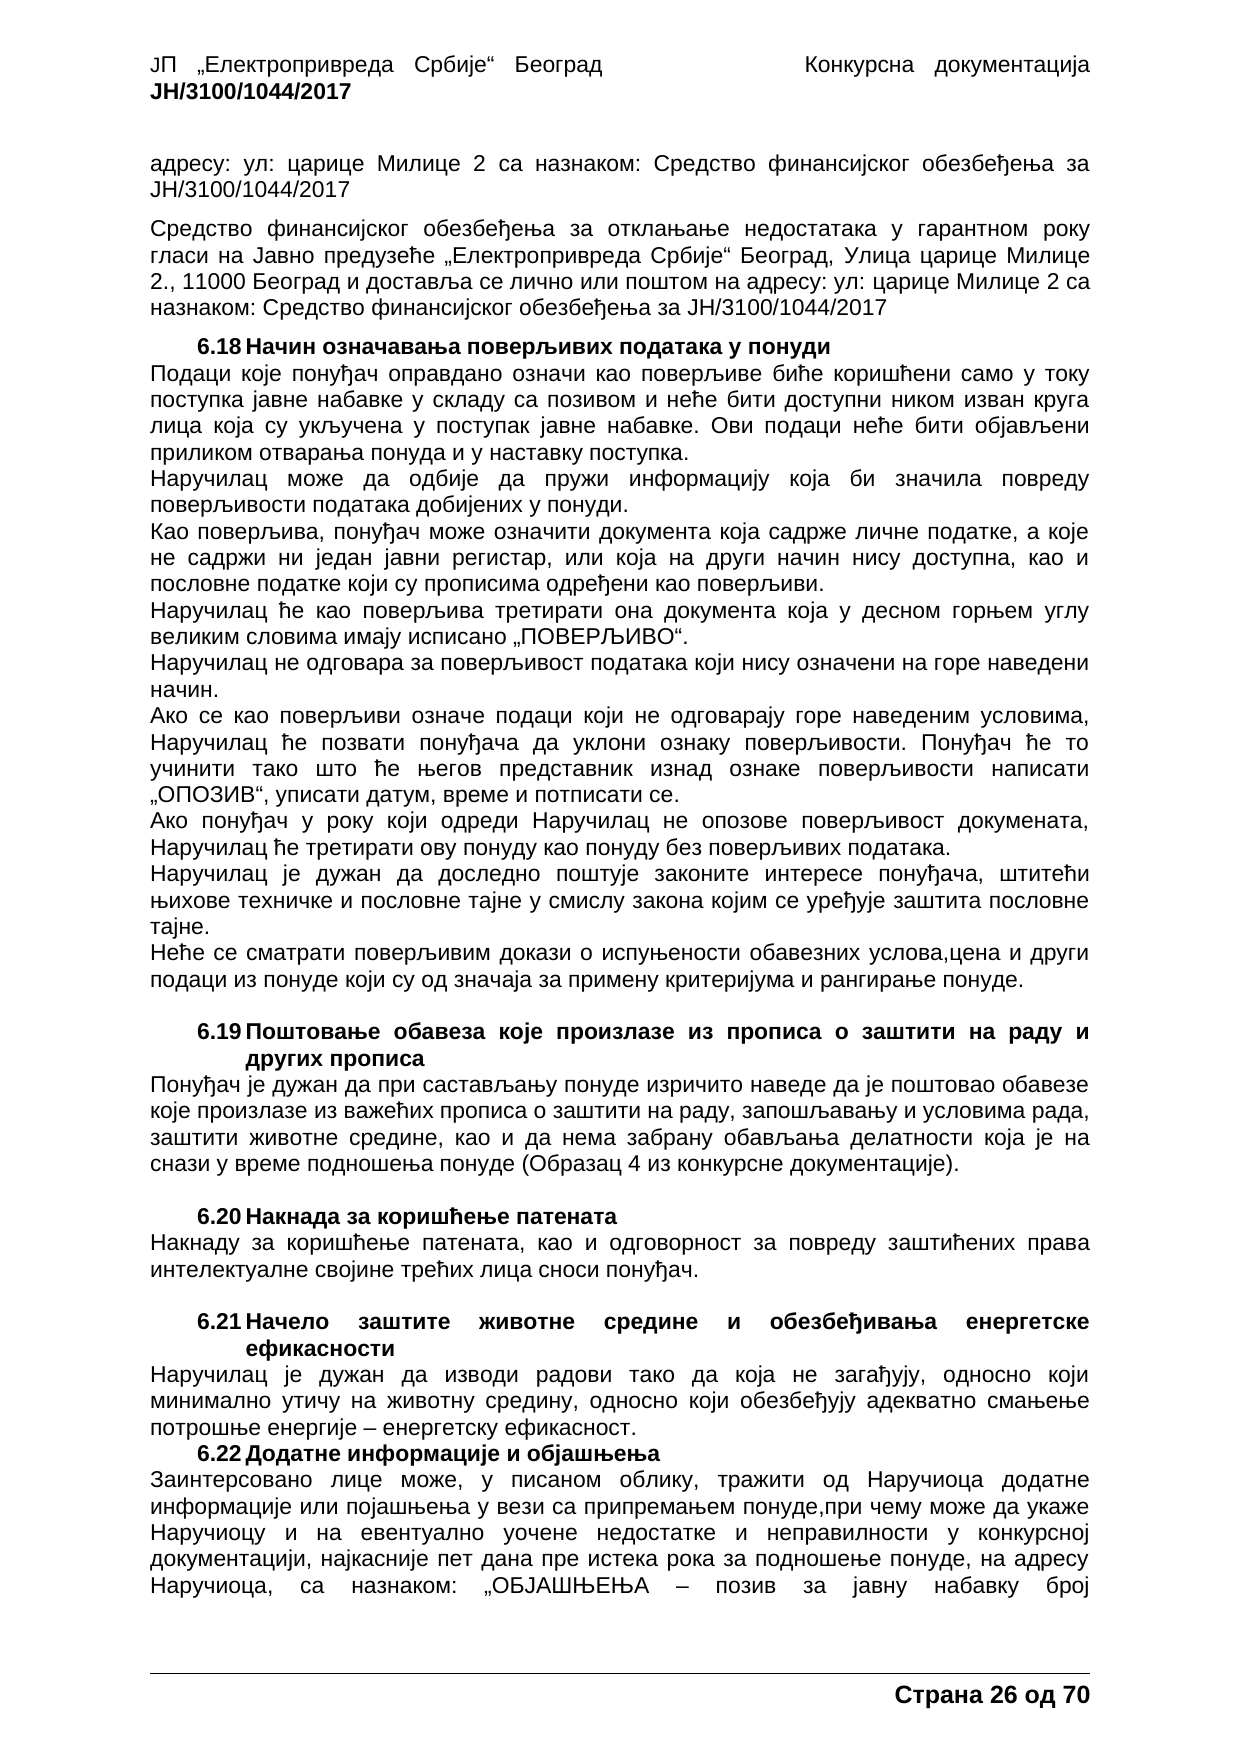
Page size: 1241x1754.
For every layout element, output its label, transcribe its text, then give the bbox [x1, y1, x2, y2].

text Неће се сматрати поверљивим докази о испуњености обавезних услова,цена и други подаци из понуде који су од значаја за примену критеријума и рангирање понуде. [150, 939, 1090, 992]
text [150, 1466, 1090, 1598]
list Накнада за коришћење патената [197, 1203, 1090, 1229]
list Начело заштите животне средине и обезбеђивања енергетске ефикасности [197, 1308, 1090, 1361]
text Наручилац не одговара за поверљивост података који нису означени на горе наведени начин. [150, 649, 1090, 702]
list Поштовање обавеза које произлазе из прописа о заштити на раду и других прописа [197, 1018, 1090, 1071]
list Начин означавања поверљивих података у понуди [197, 333, 1090, 359]
text Подаци које понуђач оправдано означи као поверљиве биће коришћени само у току поступка јавне набавке у складу са позивом и неће бити доступни ником изван круга лица која су укључена у поступак јавне набавке. Ови подаци неће бити објављени приликом отварања понуда и у наставку поступка. [150, 359, 1090, 465]
text Наручилац је дужан да доследно поштује законите интересе понуђача, штитећи њихове техничке и пословне тајне у смислу закона којим се уређује заштита пословне тајне. [150, 860, 1090, 939]
text Понуђач је дужан да при састављању понуде изричито наведе да је поштовао обавезе које произлазе из важећих прописа о заштити на раду, запошљавању и условима рада, заштити животне средине, као и да нема забрану обављања делатности која је на снази у време подношења понуде (Образац 4 из конкурсне документације). [150, 1071, 1090, 1176]
text Наручилац је дужан да изводи радови тако да која не загађују, односно који минимално утичу на животну средину, односно који обезбеђују адекватно смањење потрошње енергије – енергетску ефикасност. [150, 1361, 1090, 1440]
text Ако понуђач у року који одреди Наручилац не опозове поверљивост докумената, Наручилац ће третирати ову понуду као понуду без поверљивих података. [150, 807, 1090, 860]
text Наручилац може да одбије да пружи информацију која би значила повреду поверљивости података добијених у понуди. [150, 465, 1090, 518]
text Као поверљива, понуђач може означити документа која садрже личне податке, а које не садржи ни један јавни регистар, или која на други начин нису доступна, као и пословне податке који су прописима одређени као поверљиви. [150, 518, 1090, 597]
text Ако се као поверљиви означе подаци који не одговарају горе наведеним условима, Наручилац ће позвати понуђача да уклони ознаку поверљивости. Понуђач ће то учинити тако што ће његов представник изнад ознаке поверљивости написати „ОПОЗИВ“, уписати датум, време и потписати се. [150, 702, 1090, 807]
list Додатне информације и објашњења [197, 1440, 1090, 1466]
text Средство финансијског обезбеђења за отклањање недостатака у гарантном року гласи на Јавно предузеће „Електропривреда Србије“ Београд, Улица царице Милице 2., 11000 Београд и доставља се лично или поштом на адресу: ул: царице Милице 2 са назнаком: Средство финансијског обезбеђења за ЈН/3100/1044/2017 [150, 215, 1090, 321]
text Наручилац ће као поверљива третирати она документа која у десном горњем углу великим словима имају исписано „ПОВЕРЉИВО“. [150, 597, 1090, 649]
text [150, 150, 1090, 203]
text Накнаду за коришћење патената, као и одговорност за повреду заштићених права интелектуалне својине трећих лица сноси понуђач. [150, 1229, 1090, 1282]
